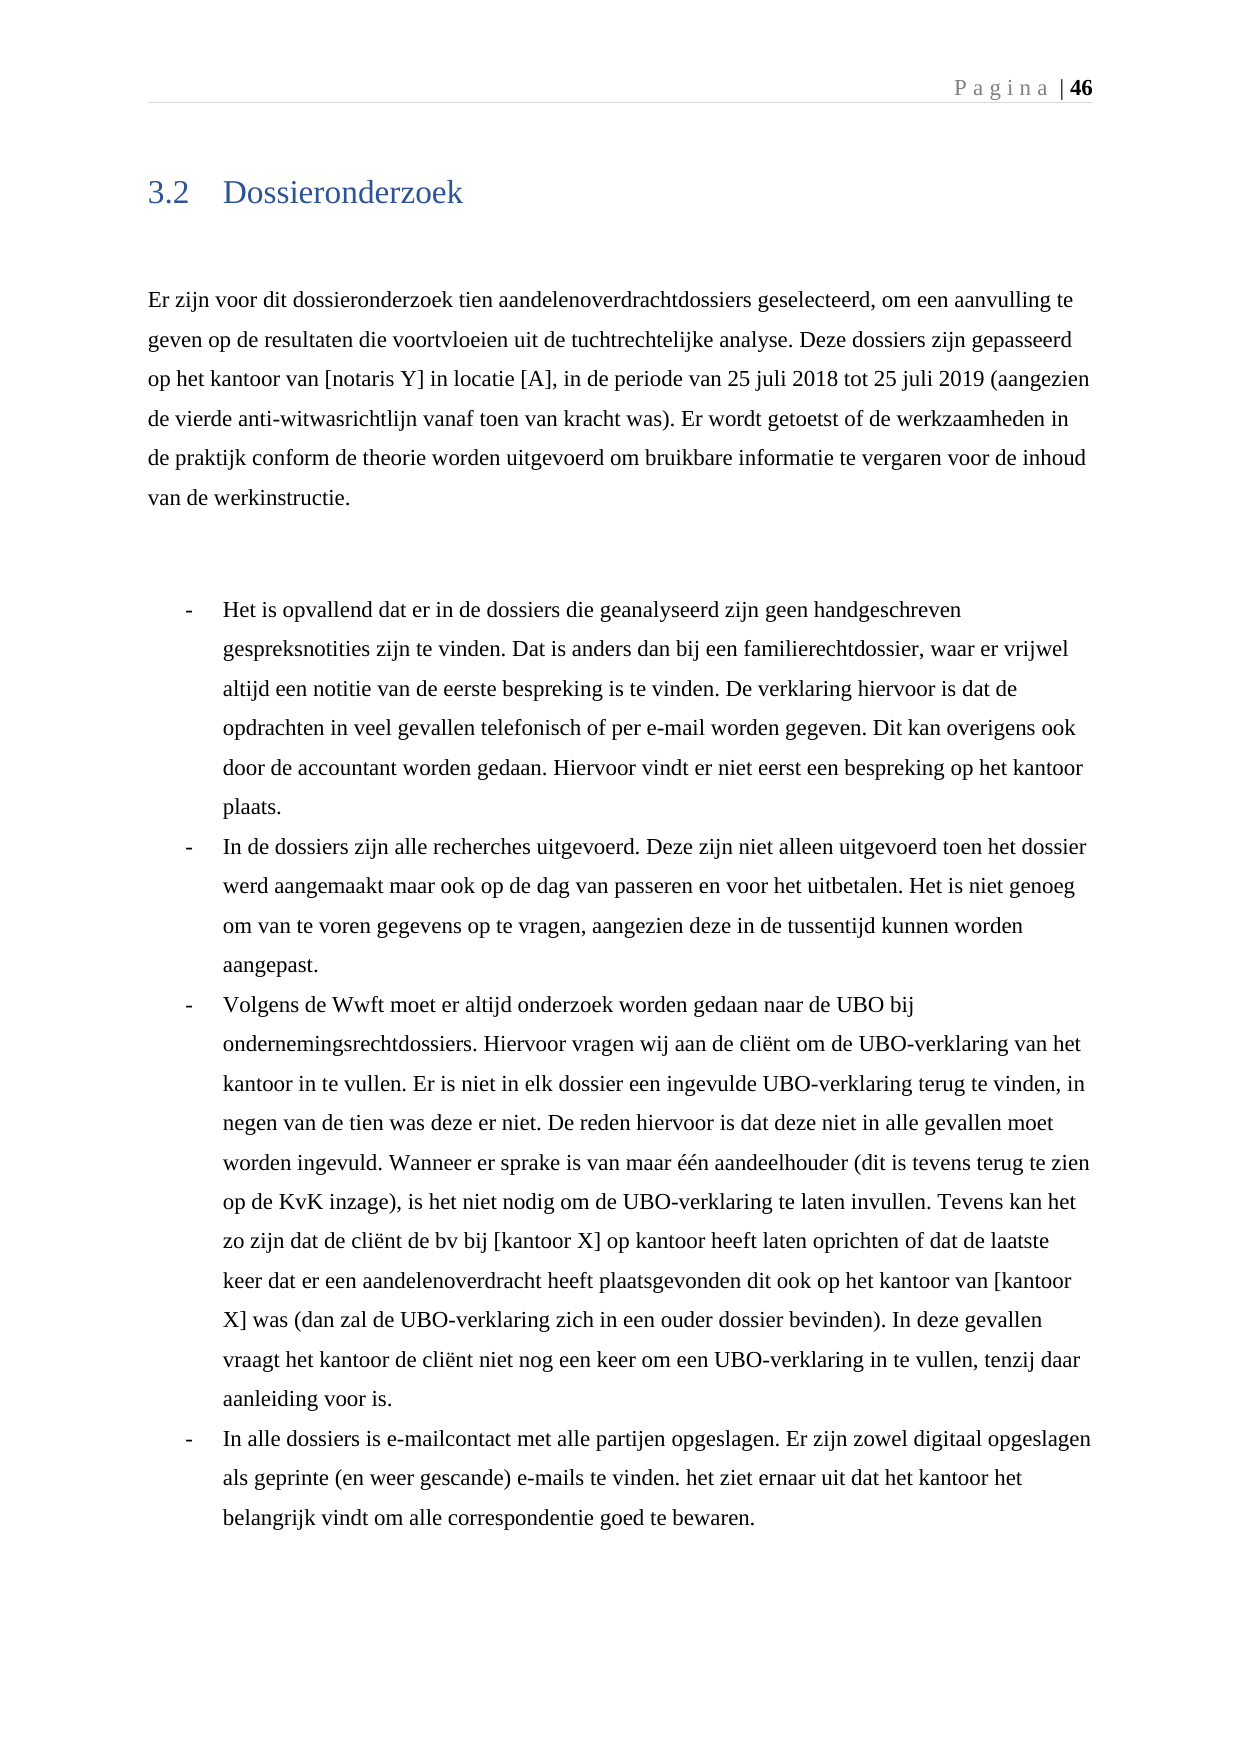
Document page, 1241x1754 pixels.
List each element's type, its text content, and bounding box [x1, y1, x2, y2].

list In de dossiers zijn alle recherches uitgevoerd. Deze zijn niet alleen uitgevoerd toen het dossier werd aangemaakt maar ook op de dag van passeren en voor het uitbetalen. Het is niet genoeg om van te voren gegevens op te vragen, aangezien deze in de tussentijd kunnen worden aangepast. [185, 833, 1093, 978]
list In alle dossiers is e-mailcontact met alle partijen opgeslagen. Er zijn zowel digitaal opgeslagen als geprinte (en weer gescande) e-mails te vinden. het ziet ernaar uit dat het kantoor het belangrijk vindt om alle correspondentie goed te bewaren. [185, 1425, 1093, 1530]
list Het is opvallend dat er in de dossiers die geanalyseerd zijn geen handgeschreven gespreksnotities zijn te vinden. Dat is anders dan bij een familierechtdossier, waar er vrijwel altijd een notitie van de eerste bespreking is te vinden. De verklaring hiervoor is dat de opdrachten in veel gevallen telefonisch of per e-mail worden gegeven. Dit kan overigens ook door de accountant worden gedaan. Hiervoor vindt er niet eerst een bespreking op het kantoor plaats. [185, 596, 1093, 820]
list Volgens de Wwft moet er altijd onderzoek worden gedaan naar de UBO bij ondernemingsrechtdossiers. Hiervoor vragen wij aan de cliënt om de UBO-verklaring van het kantoor in te vullen. Er is niet in elk dossier een ingevulde UBO-verklaring terug te vinden, in negen van de tien was deze er niet. De reden hiervoor is dat deze niet in alle gevallen moet worden ingevuld. Wanneer er sprake is van maar één aandeelhouder (dit is tevens terug te zien op de KvK inzage), is het niet nodig om de UBO-verklaring te laten invullen. Tevens kan het zo zijn dat de cliënt de bv bij [kantoor X] op kantoor heeft laten oprichten of dat de laatste keer dat er een aandelenoverdracht heeft plaatsgevonden dit ook op het kantoor van [kantoor X] was (dan zal de UBO-verklaring zich in een ouder dossier bevinden). In deze gevallen vraagt het kantoor de cliënt niet nog een keer om een UBO-verklaring in te vullen, tenzij daar aanleiding voor is. [185, 991, 1093, 1412]
subtitle Dossieronderzoek [148, 173, 1093, 211]
text Er zijn voor dit dossieronderzoek tien aandelenoverdrachtdossiers geselecteerd, om een aanvulling te geven op de resultaten die voortvloeien uit de tuchtrechtelijke analyse. Deze dossiers zijn gepasseerd op het kantoor van [notaris Y] in locatie [A], in de periode van 25 juli 2018 tot 25 juli 2019 (aangezien de vierde anti-witwasrichtlijn vanaf toen van kracht was). Er wordt getoetst of de werkzaamheden in de praktijk conform de theorie worden uitgevoerd om bruikbare informatie te vergaren voor de inhoud van de werkinstructie. [148, 286, 1093, 510]
